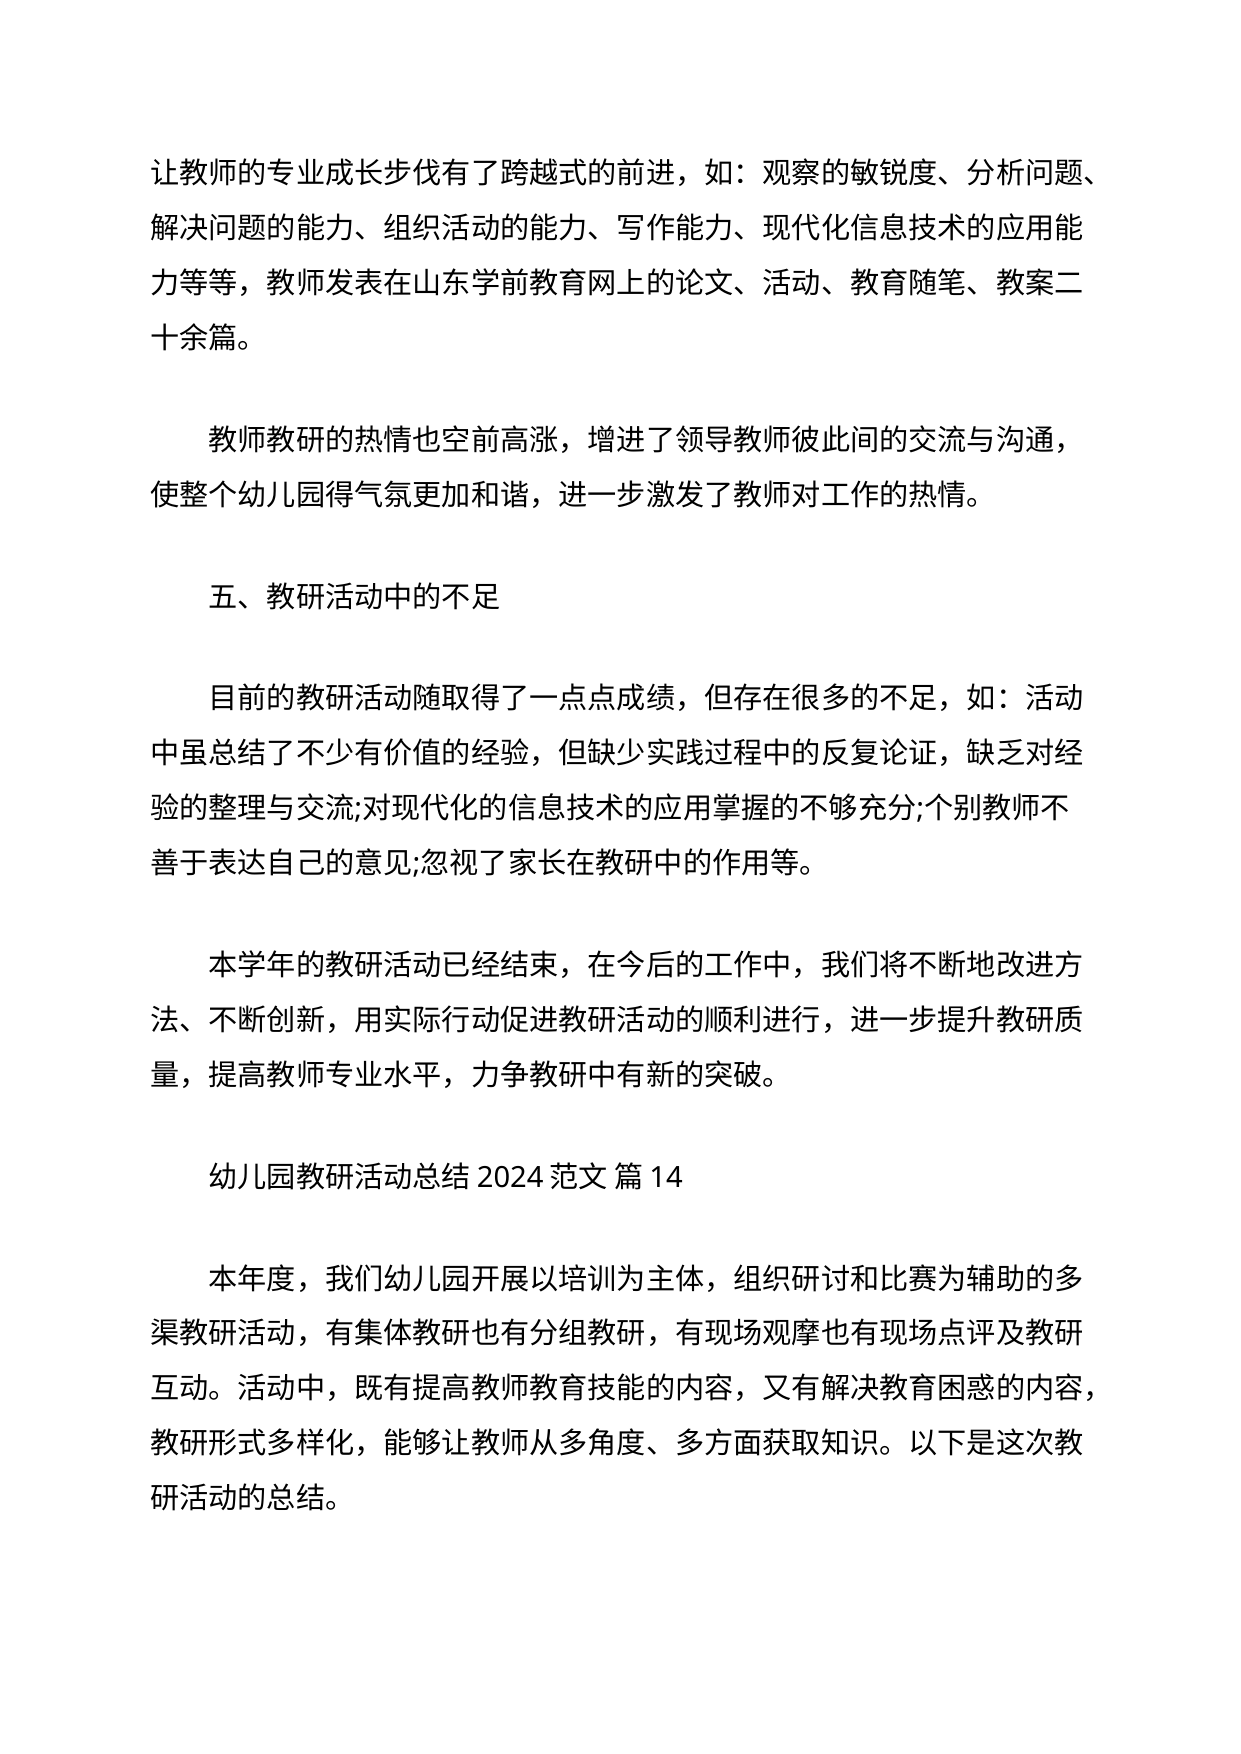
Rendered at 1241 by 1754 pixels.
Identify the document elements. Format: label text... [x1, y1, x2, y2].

text 五、教研活动中的不足 [150, 573, 1090, 615]
text 目前的教研活动随取得了一点点成绩，但存在很多的不足，如：活动中虽总结了不少有价值的经验，但缺少实践过程中的反复论证，缺乏对经验的整理与交流;对现代化的信息技术的应用掌握的不够充分;个别教师不善于表达自己的意见;忽视了家长在教研中的作用等。 [150, 675, 1090, 882]
text 教师教研的热情也空前高涨，增进了领导教师彼此间的交流与沟通，使整个幼儿园得气氛更加和谐，进一步激发了教师对工作的热情。 [150, 416, 1090, 514]
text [150, 150, 1090, 357]
text 本学年的教研活动已经结束，在今后的工作中，我们将不断地改进方法、不断创新，用实际行动促进教研活动的顺利进行，进一步提升教研质量，提高教师专业水平，力争教研中有新的突破。 [150, 942, 1090, 1094]
text 幼儿园教研活动总结2024范文 篇14 [150, 1153, 1090, 1196]
text 本年度，我们幼儿园开展以培训为主体，组织研讨和比赛为辅助的多渠教研活动，有集体教研也有分组教研，有现场观摩也有现场点评及教研互动。活动中，既有提高教师教育技能的内容，又有解决教育困惑的内容，教研形式多样化，能够让教师从多角度、多方面获取知识。以下是这次教研活动的总结。 [150, 1255, 1090, 1517]
